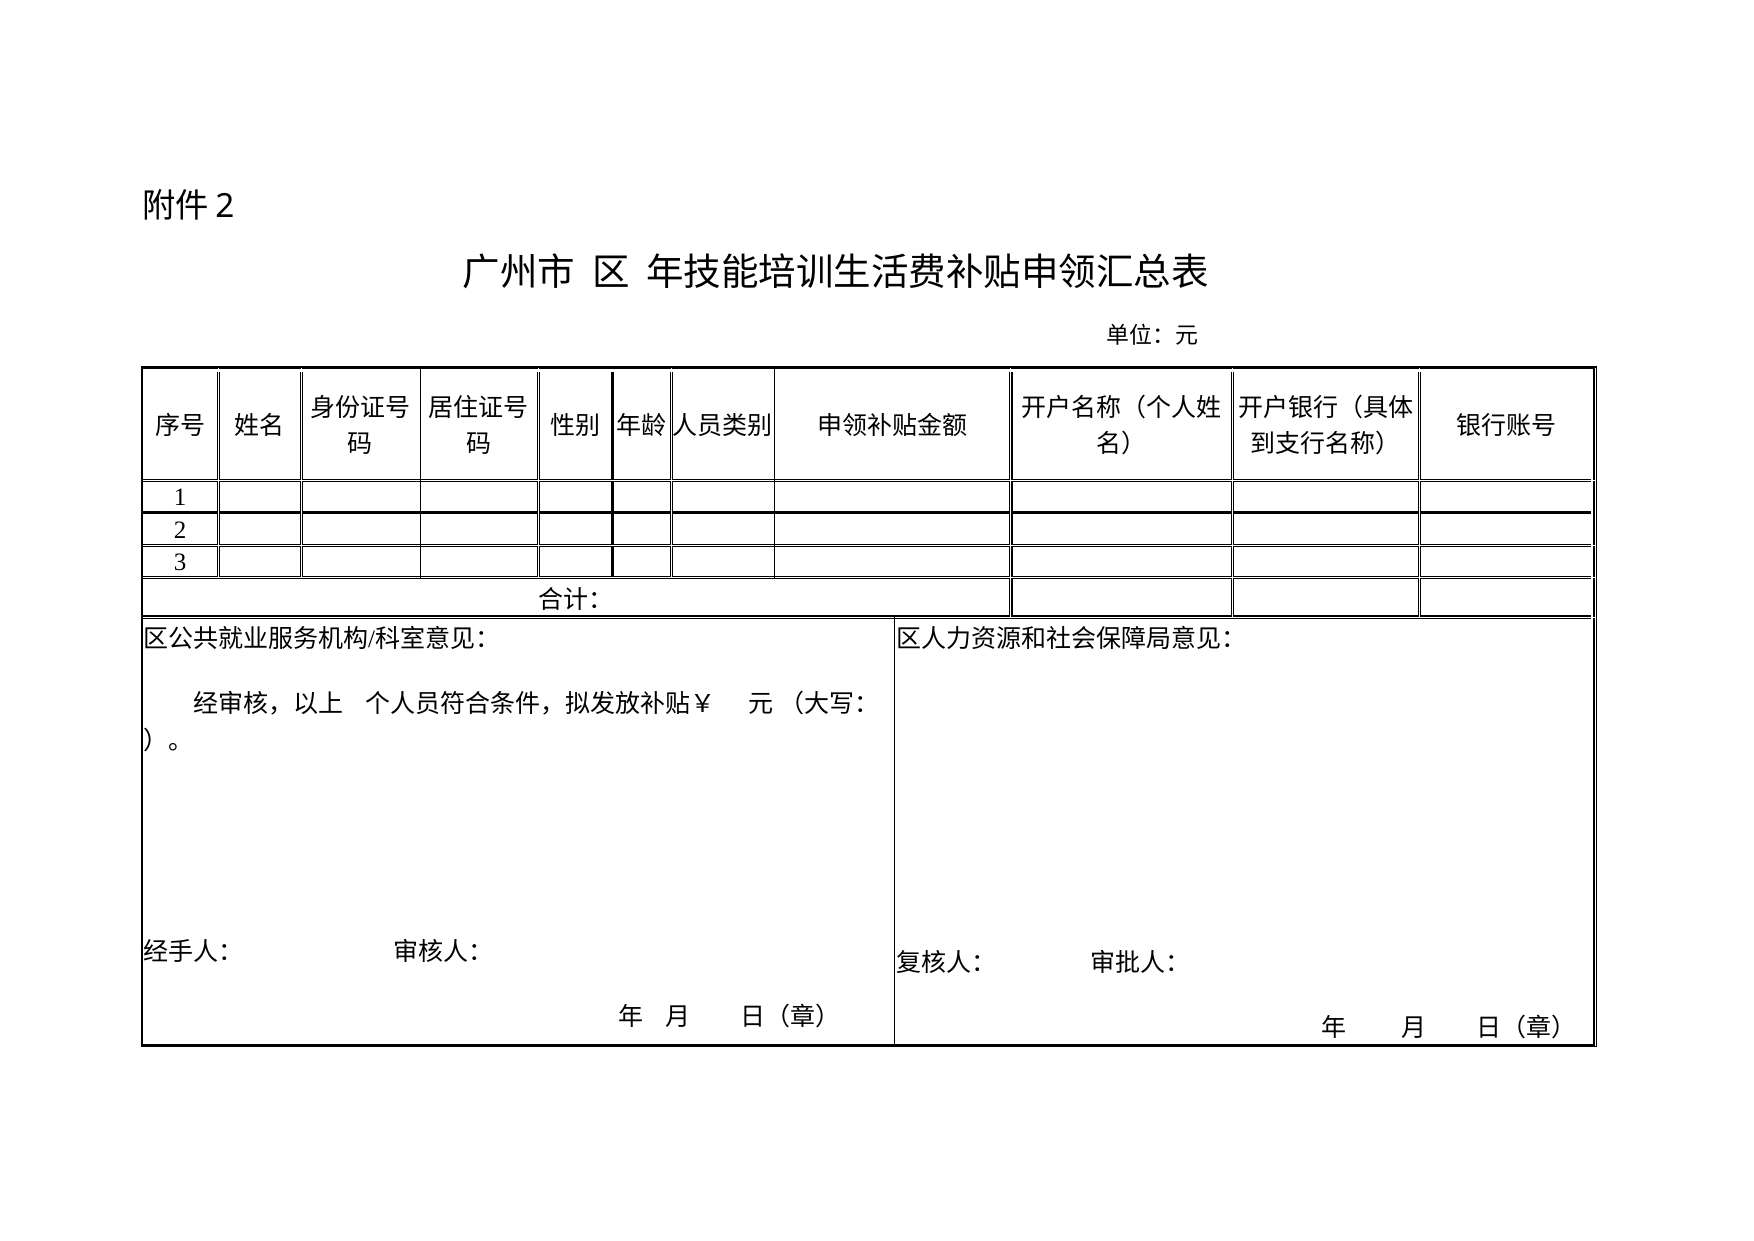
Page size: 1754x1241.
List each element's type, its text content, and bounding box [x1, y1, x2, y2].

table_header 姓名 [219, 369, 301, 479]
table_cell [1421, 511, 1593, 543]
table_cell [1013, 514, 1231, 543]
table_cell [220, 514, 300, 543]
table_cell [614, 547, 670, 576]
table_header 人员类别 [671, 369, 774, 479]
table_cell [220, 482, 300, 511]
table_cell [775, 514, 1009, 543]
table_cell [421, 547, 537, 576]
table_cell [673, 482, 774, 511]
table_header 年龄 [612, 369, 671, 479]
table_cell [303, 514, 420, 543]
table_cell [614, 482, 670, 511]
table_cell [220, 547, 300, 576]
table_header 身份证号码 [301, 369, 420, 479]
table_cell [1013, 579, 1231, 615]
table_cell [421, 482, 537, 511]
table_cell 2 [143, 514, 217, 543]
table_cell [540, 514, 611, 543]
table_header 居住证号码 [421, 369, 538, 479]
text 广州市 区 年技能培训生活费补贴申领汇总表 [142, 236, 1529, 301]
table_cell [673, 547, 774, 576]
table_cell [1234, 482, 1418, 511]
table_cell 合计： [143, 579, 1009, 615]
table_cell [775, 482, 1009, 511]
table_cell [1420, 479, 1595, 511]
table_cell [540, 547, 611, 576]
text 附件2 [142, 171, 1529, 236]
table_cell [1421, 544, 1594, 576]
table_header 银行账号 [1420, 369, 1593, 479]
table_cell 区公共就业服务机构/科室意见： 经审核，以上 个人员符合条件，拟发放补贴￥ 元 （大写： ）。 经手人： 审核人： 年 月 日（章） [143, 619, 894, 1044]
table_cell [303, 482, 420, 511]
table_cell [775, 547, 1009, 576]
table_header 序号 [143, 369, 219, 479]
table_cell 区人力资源和社会保障局意见： 复核人： 审批人： 年 月 日（章） [895, 615, 1594, 1044]
table_cell [614, 514, 670, 543]
table_cell [1234, 514, 1418, 543]
table_cell 3 [143, 547, 217, 576]
table_cell [1013, 547, 1231, 576]
table_cell [1013, 482, 1231, 511]
table_header 申领补贴金额 [775, 368, 1011, 479]
table_cell [1420, 576, 1595, 615]
table_header 开户名称（个人姓名） [1011, 369, 1232, 479]
text 单位：元 [142, 301, 1529, 366]
table_cell [1234, 547, 1418, 576]
table_cell [1234, 579, 1418, 615]
table_header 开户银行（具体到支行名称） [1233, 369, 1419, 479]
table_header 性别 [539, 369, 612, 479]
table_cell [303, 547, 420, 576]
table_cell [540, 482, 611, 511]
table_cell [673, 514, 774, 543]
table_cell [421, 514, 537, 543]
table_cell 1 [143, 482, 217, 511]
